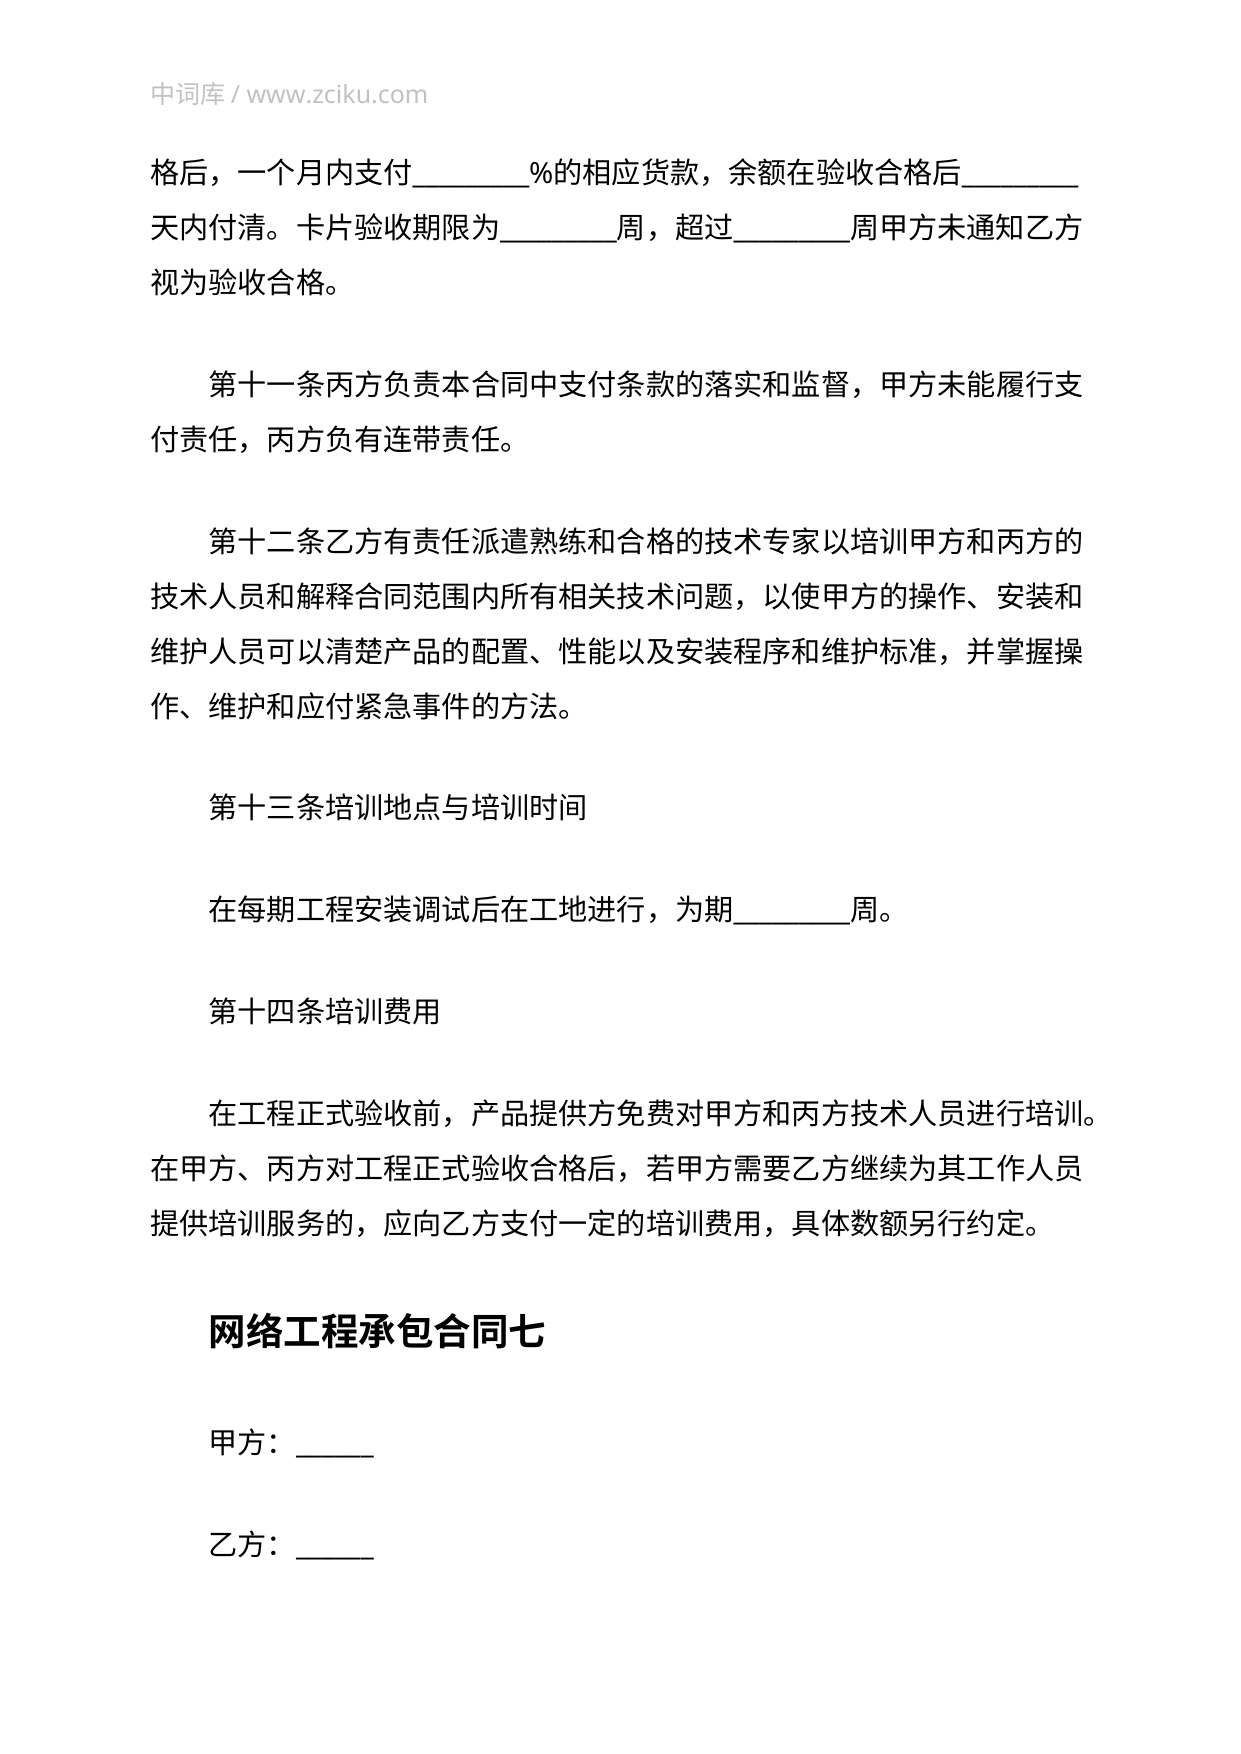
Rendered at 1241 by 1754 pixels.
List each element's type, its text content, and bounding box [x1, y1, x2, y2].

text 第十一条丙方负责本合同中支付条款的落实和监督，甲方未能履行支付责任，丙方负有连带责任。 [150, 362, 1090, 459]
text 甲方：______ [150, 1419, 1090, 1462]
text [150, 150, 1090, 302]
text 第十二条乙方有责任派遣熟练和合格的技术专家以培训甲方和丙方的技术人员和解释合同范围内所有相关技术问题，以使甲方的操作、安装和维护人员可以清楚产品的配置、性能以及安装程序和维护标准，并掌握操作、维护和应付紧急事件的方法。 [150, 518, 1090, 725]
text 网络工程承包合同七 [150, 1302, 1090, 1356]
text 乙方：______ [150, 1521, 1090, 1564]
text 在工程正式验收前，产品提供方免费对甲方和丙方技术人员进行培训。在甲方、丙方对工程正式验收合格后，若甲方需要乙方继续为其工作人员提供培训服务的，应向乙方支付一定的培训费用，具体数额另行约定。 [150, 1090, 1090, 1242]
text 在每期工程安装调试后在工地进行，为期_________周。 [150, 887, 1090, 929]
text 第十四条培训费用 [150, 989, 1090, 1031]
text 第十三条培训地点与培训时间 [150, 785, 1090, 827]
